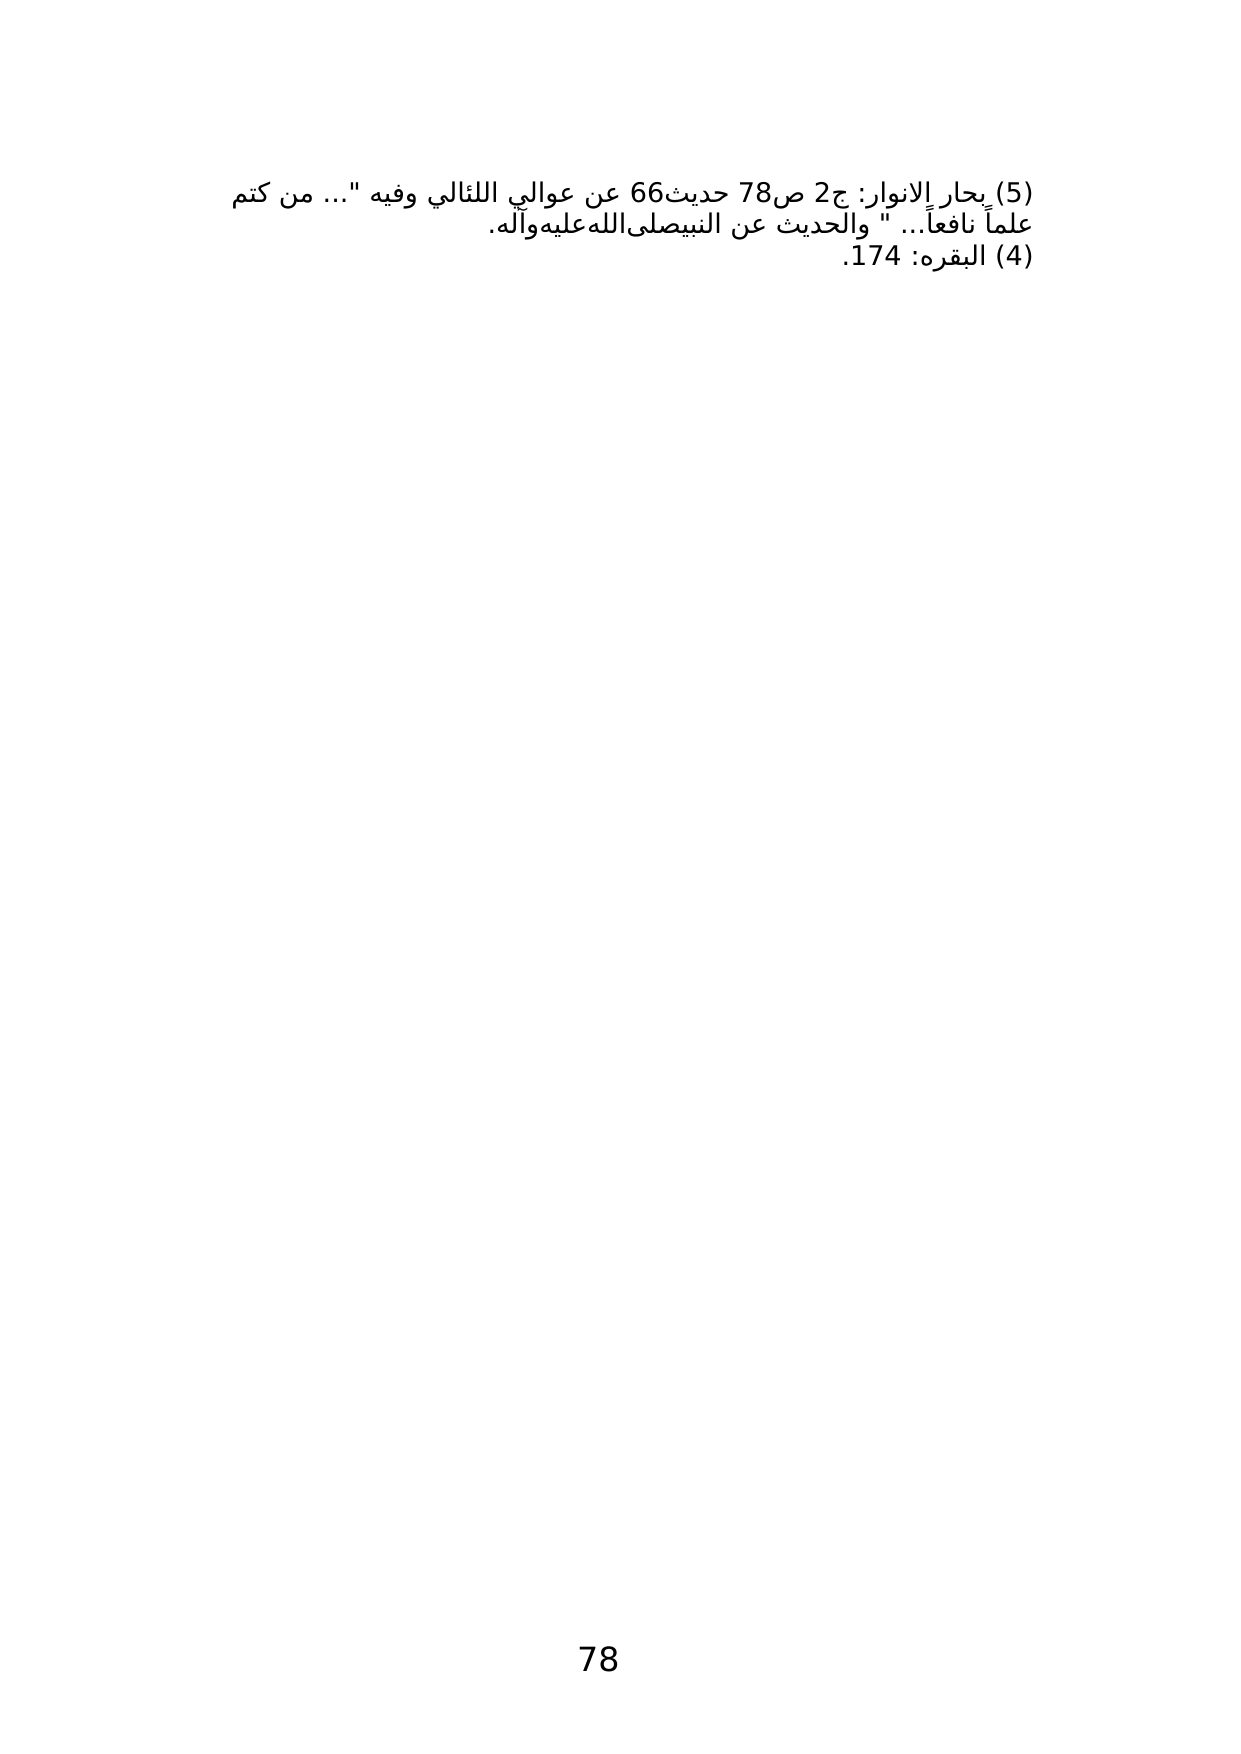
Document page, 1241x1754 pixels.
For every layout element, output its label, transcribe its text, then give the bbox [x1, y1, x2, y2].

text (4) البقره: 174. [222, 240, 1033, 272]
text (5) بحار الانوار: ج2 ص78 حديث66 عن عوالي اللئالي وفيه "... من كتم علماً نافعاً... " والحديث عن النبيصلى‌الله‌عليه‌وآله. [222, 177, 1033, 240]
